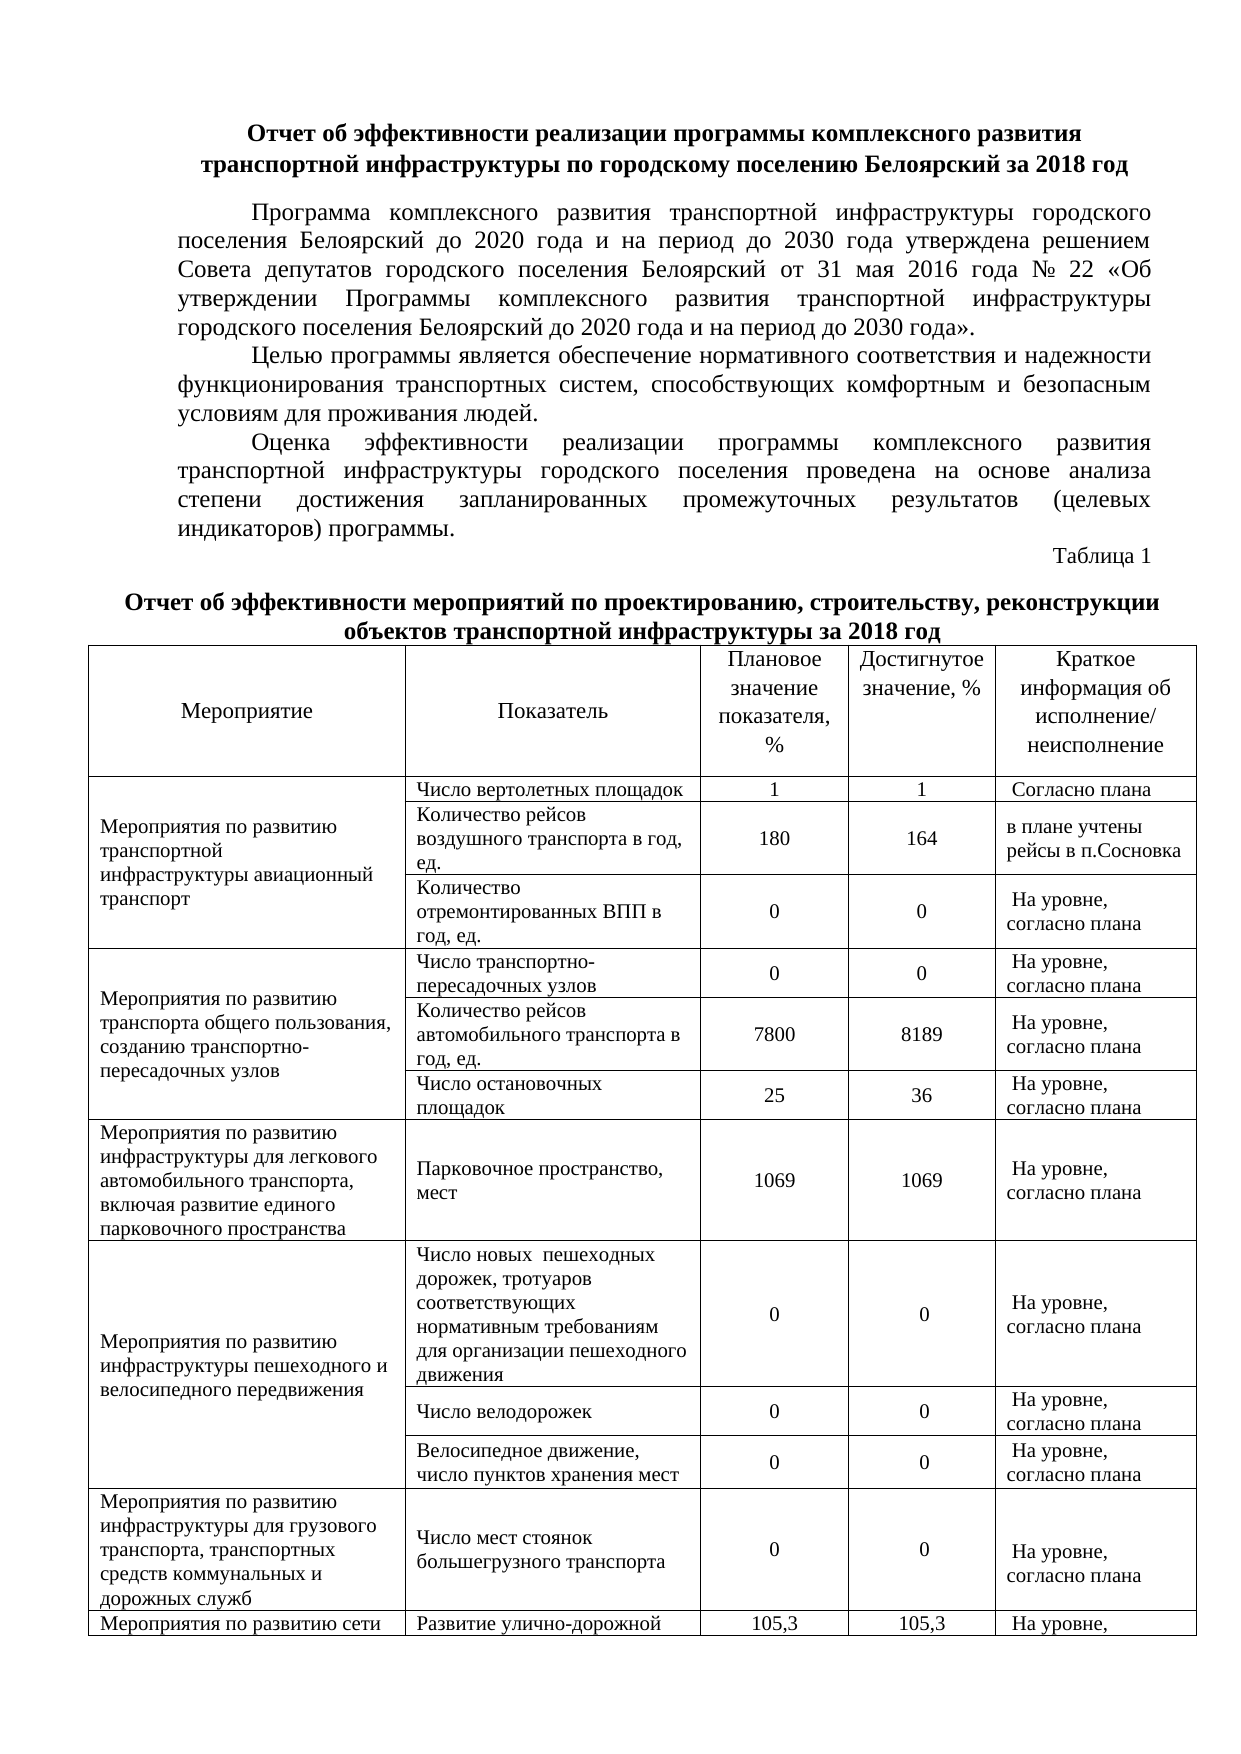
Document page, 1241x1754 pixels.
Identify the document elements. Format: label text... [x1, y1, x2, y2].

table_cell Мероприятия по развитию транспортной инфраструктуры авиационный транспорт [89, 777, 405, 947]
table_cell 36 [849, 1071, 995, 1119]
table_cell На уровне, согласно плана [996, 875, 1196, 947]
table_cell Плановое значение показателя, % [701, 646, 848, 776]
table_cell 0 [701, 875, 848, 947]
table_cell 8189 [849, 998, 995, 1070]
table_cell Показатель [406, 646, 700, 776]
table_cell 105,3 [701, 1611, 848, 1635]
table_cell Число новых пешеходных дорожек, тротуаров соответствующих нормативным требованиям для организации пешеходного движения [406, 1241, 700, 1386]
text Таблица 1 [177, 542, 1152, 568]
table_cell Число велодорожек [406, 1387, 700, 1435]
table_cell 1069 [701, 1120, 848, 1240]
table_cell На уровне, согласно плана [996, 949, 1196, 997]
table_cell 0 [849, 1489, 995, 1609]
table_cell Парковочное пространство, мест [406, 1120, 700, 1240]
table_cell Количество рейсов автомобильного транспорта в год, ед. [406, 998, 700, 1070]
table_cell Мероприятия по развитию транспорта общего пользования, созданию транспортно-пересадочных узлов [89, 949, 405, 1119]
table_cell 7800 [701, 998, 848, 1070]
table_cell Краткое информация об исполнение/ неисполнение [996, 646, 1196, 776]
table_cell Велосипедное движение, число пунктов хранения мест [406, 1436, 700, 1488]
table_cell На уровне, согласно плана [996, 1436, 1196, 1488]
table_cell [89, 1611, 405, 1635]
table_cell Достигнутое значение, % [849, 646, 995, 776]
text Оценка эффективности реализации программы комплексного развития транспортной инфраструктуры городского поселения проведена на основе анализа степени достижения запланированных промежуточных результатов (целевых индикаторов) программы. [177, 427, 1152, 542]
table_cell 0 [849, 1387, 995, 1435]
text Целью программы является обеспечение нормативного соответствия и надежности функционирования транспортных систем, способствующих комфортным и безопасным условиям для проживания людей. [177, 341, 1152, 427]
table_cell Число вертолетных площадок [406, 777, 700, 801]
table_cell 0 [849, 875, 995, 947]
table_cell 0 [701, 1489, 848, 1609]
table_cell 25 [701, 1071, 848, 1119]
text Программа комплексного развития транспортной инфраструктуры городского поселения Белоярский до 2020 года и на период до 2030 года утверждена решением Совета депутатов городского поселения Белоярский от 31 мая 2016 года № 22 «Об утверждении Программы комплексного развития транспортной инфраструктуры городского поселения Белоярский до 2020 года и на период до 2030 года». [177, 197, 1152, 341]
table_cell 0 [849, 949, 995, 997]
table_cell 0 [701, 1241, 848, 1386]
table_cell в плане учтены рейсы в п.Сосновка [996, 802, 1196, 874]
table_cell Мероприятия по развитию инфраструктуры пешеходного и велосипедного передвижения [89, 1241, 405, 1488]
table_cell 105,3 [849, 1611, 995, 1635]
table_cell 0 [701, 949, 848, 997]
table_cell Мероприятия по развитию инфраструктуры для грузового транспорта, транспортных средств коммунальных и дорожных служб [89, 1489, 405, 1609]
table_cell На уровне, согласно плана [996, 1489, 1196, 1609]
table_cell 0 [701, 1436, 848, 1488]
table_cell Количество рейсов воздушного транспорта в год, ед. [406, 802, 700, 874]
table_cell 164 [849, 802, 995, 874]
table_cell На уровне, согласно плана [996, 998, 1196, 1070]
table_cell 0 [701, 1387, 848, 1435]
table_cell Согласно плана [996, 777, 1196, 801]
table_cell Число мест стоянок большегрузного транспорта [406, 1489, 700, 1609]
table_cell Мероприятие [89, 646, 405, 776]
table_cell Количество отремонтированных ВПП в год, ед. [406, 875, 700, 947]
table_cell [996, 1611, 1196, 1635]
table_cell Мероприятия по развитию инфраструктуры для легкового автомобильного транспорта, включая развитие единого парковочного пространства [89, 1120, 405, 1240]
table_cell 1069 [849, 1120, 995, 1240]
table_cell 0 [849, 1241, 995, 1386]
text Отчет об эффективности реализации программы комплексного развития транспортной инфраструктуры по городскому поселению Белоярский за 2018 год [177, 118, 1152, 178]
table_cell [406, 1611, 700, 1635]
table_cell 180 [701, 802, 848, 874]
table_cell На уровне, согласно плана [996, 1071, 1196, 1119]
table_cell Число остановочных площадок [406, 1071, 700, 1119]
table_cell На уровне, согласно плана [996, 1241, 1196, 1386]
table_cell 1 [849, 777, 995, 801]
table_cell На уровне, согласно плана [996, 1387, 1196, 1435]
table_cell Число транспортно-пересадочных узлов [406, 949, 700, 997]
table_header Отчет об эффективности мероприятий по проектированию, строительству, реконструкции объектов транспортной инфраструктуры за 2018 год [89, 587, 1196, 644]
table_cell 0 [849, 1436, 995, 1488]
table_cell На уровне, согласно плана [996, 1120, 1196, 1240]
table_cell 1 [701, 777, 848, 801]
